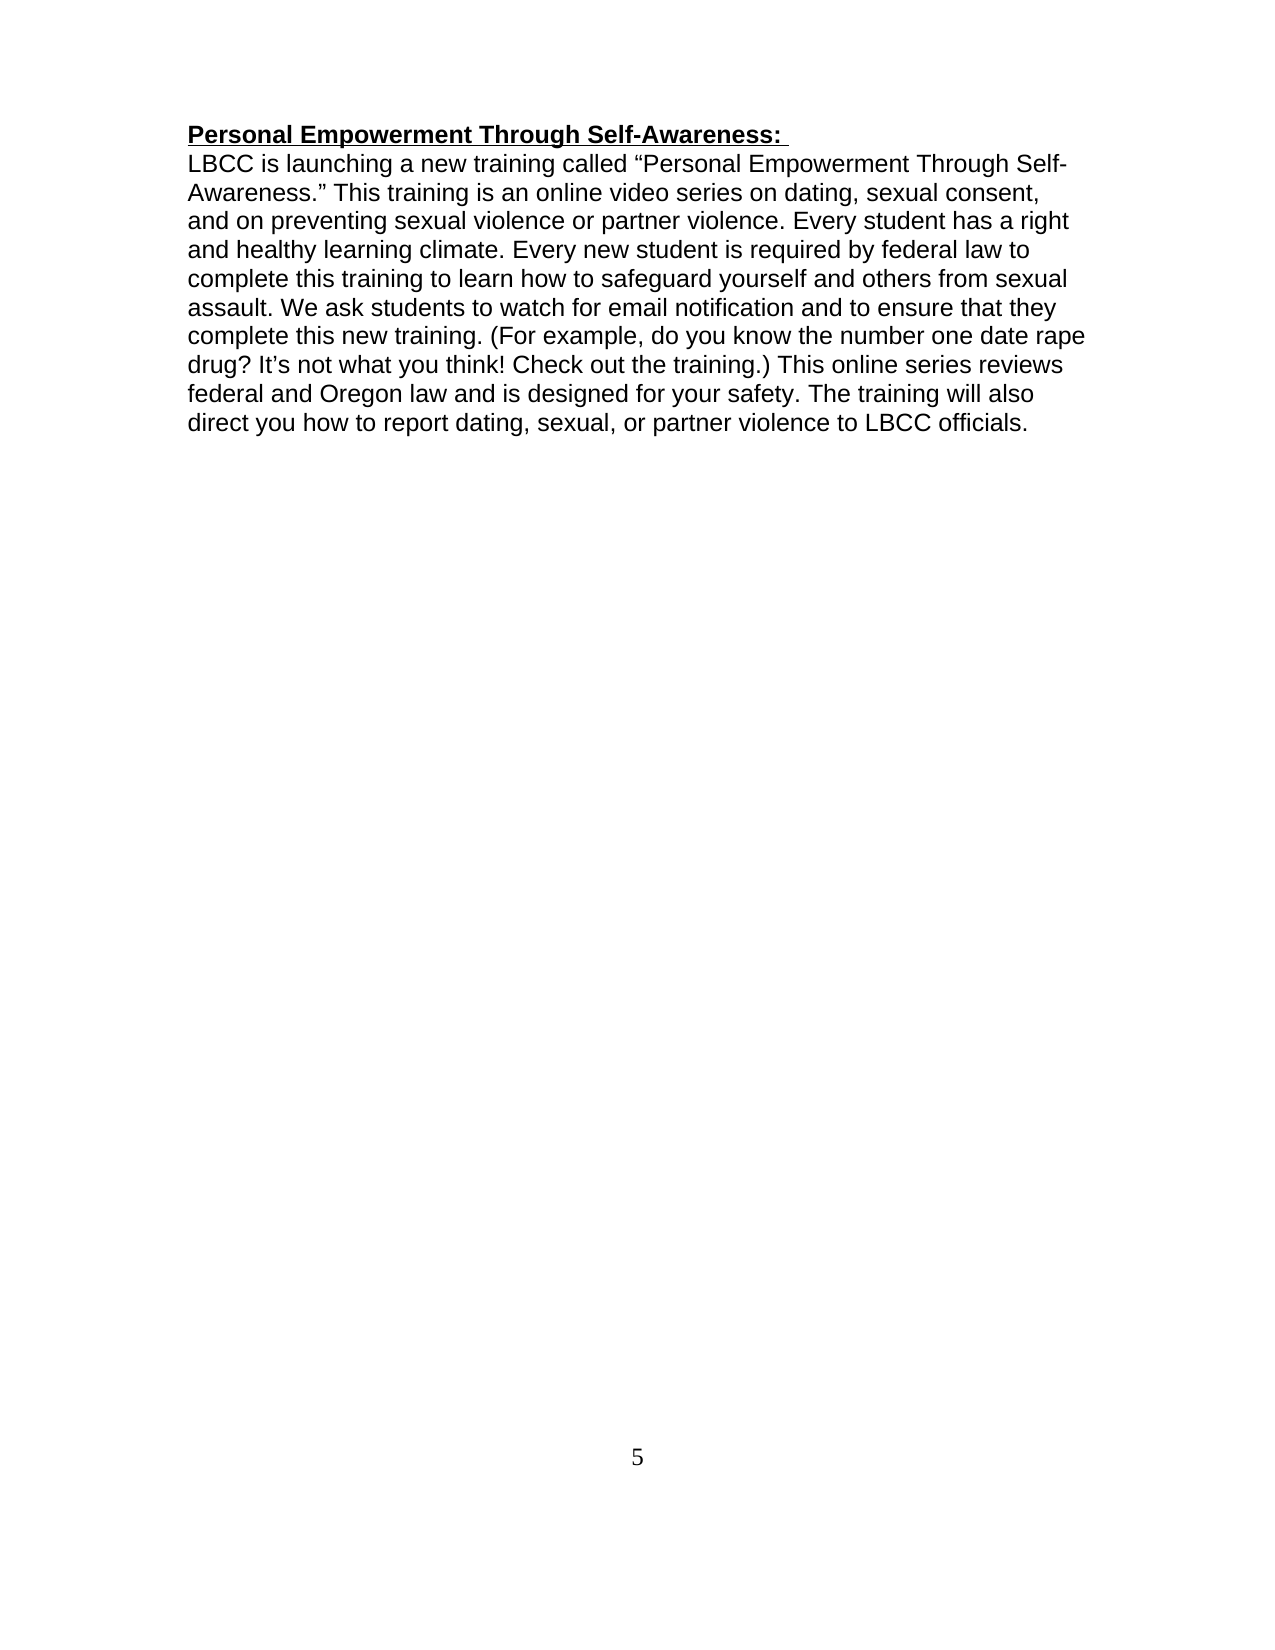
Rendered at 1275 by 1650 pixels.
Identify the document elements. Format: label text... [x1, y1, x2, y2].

text LBCC is launching a new training called “Personal Empowerment Through Self-Awareness.” This training is an online video series on dating, sexual consent, and on preventing sexual violence or partner violence. Every student has a right and healthy learning climate. Every new student is required by federal law to complete this training to learn how to safeguard yourself and others from sexual assault. We ask students to watch for email notification and to ensure that they complete this new training. (For example, do you know the number one date rape drug? It’s not what you think! Check out the training.) This online series reviews federal and Oregon law and is designed for your safety. The training will also direct you how to report dating, sexual, or partner violence to LBCC officials. [187, 149, 1087, 436]
text Personal Empowerment Through Self-Awareness: [187, 120, 1087, 149]
